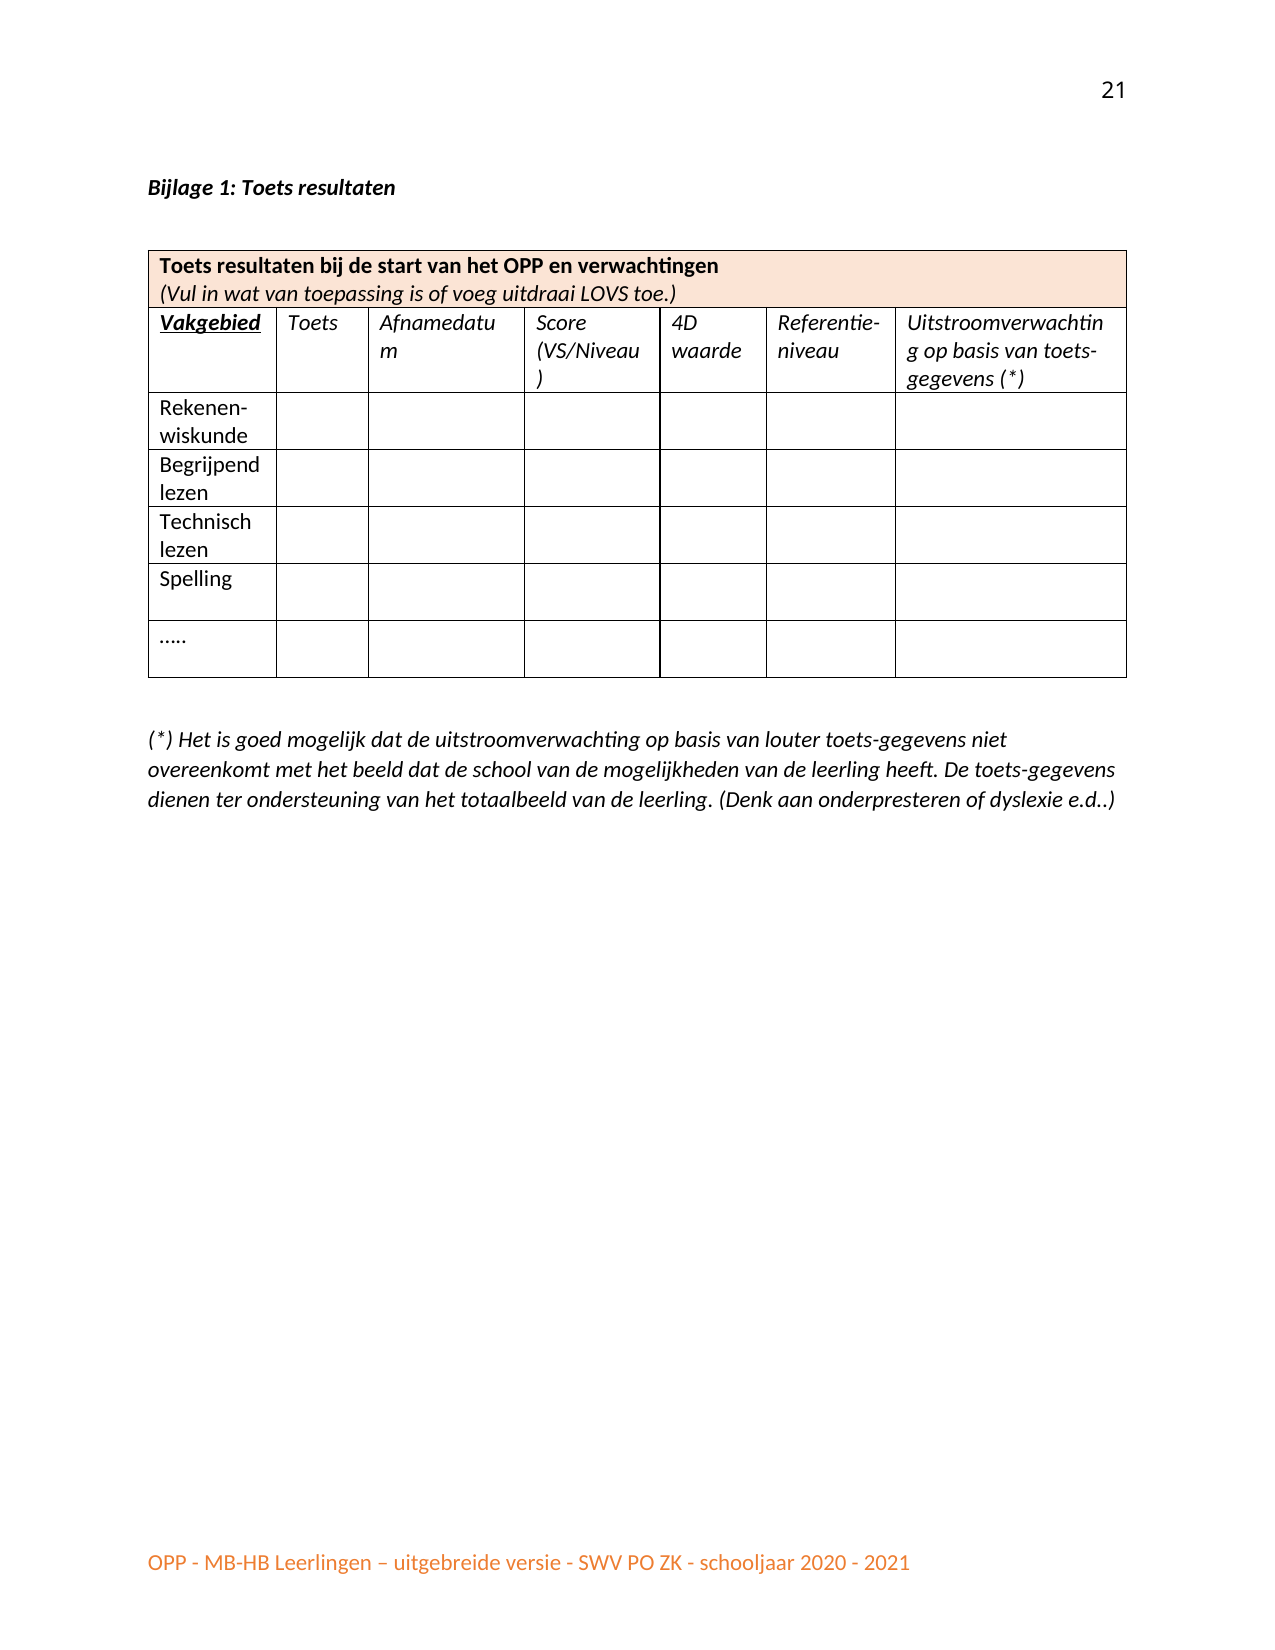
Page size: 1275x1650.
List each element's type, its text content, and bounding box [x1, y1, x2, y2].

table_cell [767, 450, 895, 506]
table_cell Afnamedatum [369, 308, 524, 392]
table_cell [277, 450, 368, 506]
table_cell Rekenen-wiskunde [149, 393, 276, 449]
table_header Toets resultaten bij de start van het OPP en verwachtingen (Vul in wat van toepassing is of voeg uitdraai LOVS toe.) [149, 251, 1126, 307]
table_cell [896, 393, 1126, 449]
table_cell [525, 450, 659, 506]
table_cell [767, 564, 895, 620]
table_cell Begrijpend lezen [149, 450, 276, 506]
table_cell Uitstroomverwachting op basis van toets-gegevens (*) [896, 308, 1126, 392]
table_cell Referentie-niveau [767, 308, 895, 392]
table_cell [661, 564, 766, 620]
table_cell [277, 507, 368, 563]
table_cell [369, 507, 524, 563]
table_cell [661, 507, 766, 563]
table_cell [369, 450, 524, 506]
table_cell [369, 564, 524, 620]
text (*) Het is goed mogelijk dat de uitstroomverwachting op basis van louter toets-gegevens niet overeenkomt met het beeld dat de school van de mogelijkheden van de leerling heeft. De toets-gegevens dienen ter ondersteuning van het totaalbeeld van de leerling. (Denk aan onderpresteren of dyslexie e.d..) [148, 725, 1127, 814]
table_cell ….. [149, 621, 276, 677]
table_cell [277, 393, 368, 449]
table_cell [661, 621, 766, 677]
table_cell Vakgebied [149, 308, 276, 392]
table_cell [767, 507, 895, 563]
table_cell [767, 393, 895, 449]
table_cell [525, 564, 659, 620]
table_cell [369, 621, 524, 677]
table_cell [277, 621, 368, 677]
table_cell Spelling [149, 564, 276, 620]
subtitle Bijlage 1: Toets resultaten [148, 173, 1127, 201]
table_cell Toets [277, 308, 368, 392]
table_cell [525, 507, 659, 563]
table_cell [661, 450, 766, 506]
table_cell [369, 393, 524, 449]
table_cell [896, 450, 1126, 506]
table_cell [525, 621, 659, 677]
table_cell [896, 621, 1126, 677]
table_cell [661, 393, 766, 449]
table_cell Technisch lezen [149, 507, 276, 563]
table_cell [896, 507, 1126, 563]
table_cell [525, 393, 659, 449]
table_cell 4D waarde [661, 308, 766, 392]
table_cell [896, 564, 1126, 620]
table_cell [767, 621, 895, 677]
table_cell Score (VS/Niveau) [525, 308, 659, 392]
table_cell [277, 564, 368, 620]
